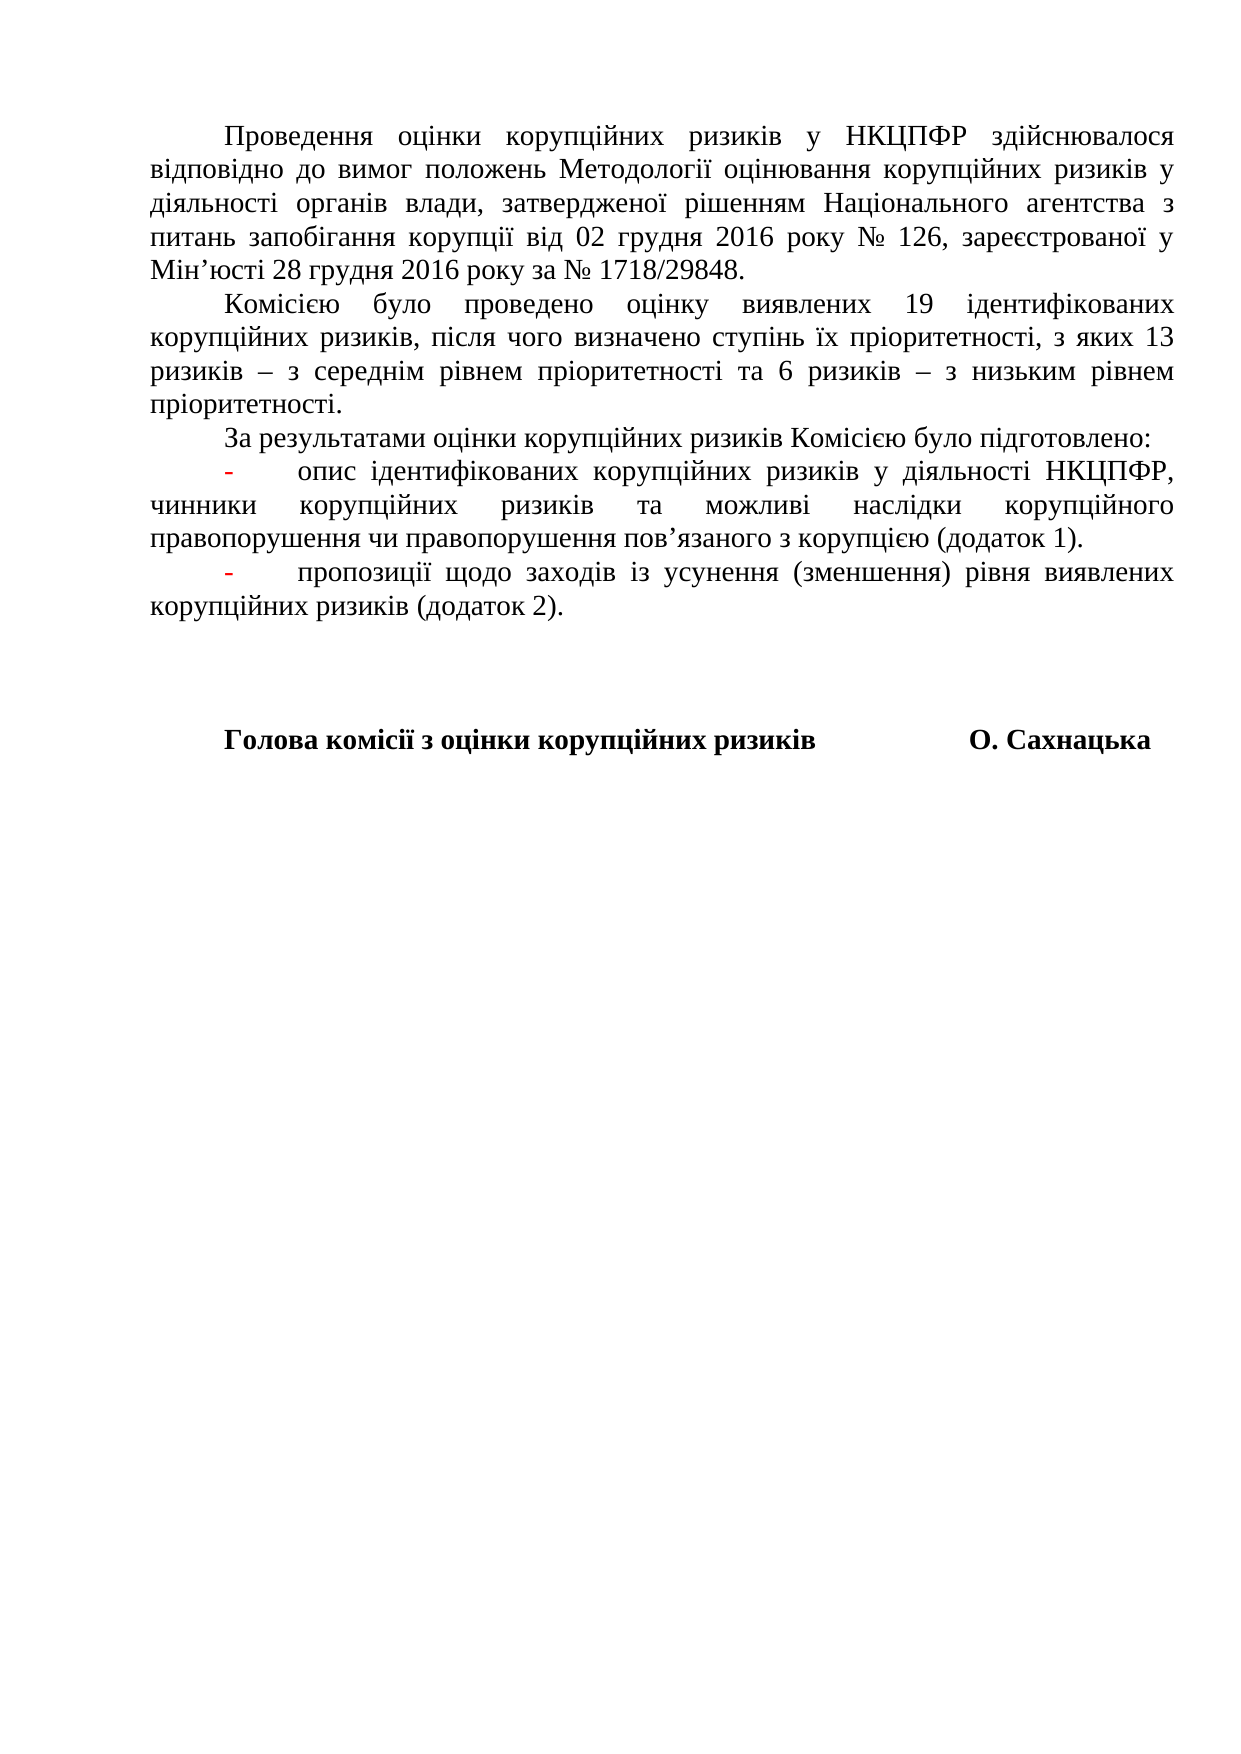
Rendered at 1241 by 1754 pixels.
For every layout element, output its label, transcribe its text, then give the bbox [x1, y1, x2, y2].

list Проведення оцінки корупційних ризиків у НКЦПФР здійснювалося відповідно до вимог положень Методології оцінювання корупційних ризиків у діяльності органів влади, затвердженої рішенням Національного агентства з питань запобігання корупції від 02 грудня 2016 року № 126, зареєстрованої у Мін’юсті 28 грудня 2016 року за № 1718/29848. [150, 118, 1175, 286]
list Голова комісії з оцінки корупційних ризиків О. Сахнацька [150, 722, 1175, 755]
list За результатами оцінки корупційних ризиків Комісією було підготовлено: [150, 420, 1175, 453]
list опис ідентифікованих корупційних ризиків у діяльності НКЦПФР, чинники корупційних ризиків та можливі наслідки корупційного правопорушення чи правопорушення пов’язаного з корупцією (додаток 1). [150, 453, 1175, 554]
list Комісією було проведено оцінку виявлених 19 ідентифікованих корупційних ризиків, після чого визначено ступінь їх пріоритетності, з яких 13 ризиків – з середнім рівнем пріоритетності та 6 ризиків – з низьким рівнем пріоритетності. [150, 286, 1175, 420]
list пропозиції щодо заходів із усунення (зменшення) рівня виявлених корупційних ризиків (додаток 2). [150, 554, 1175, 621]
